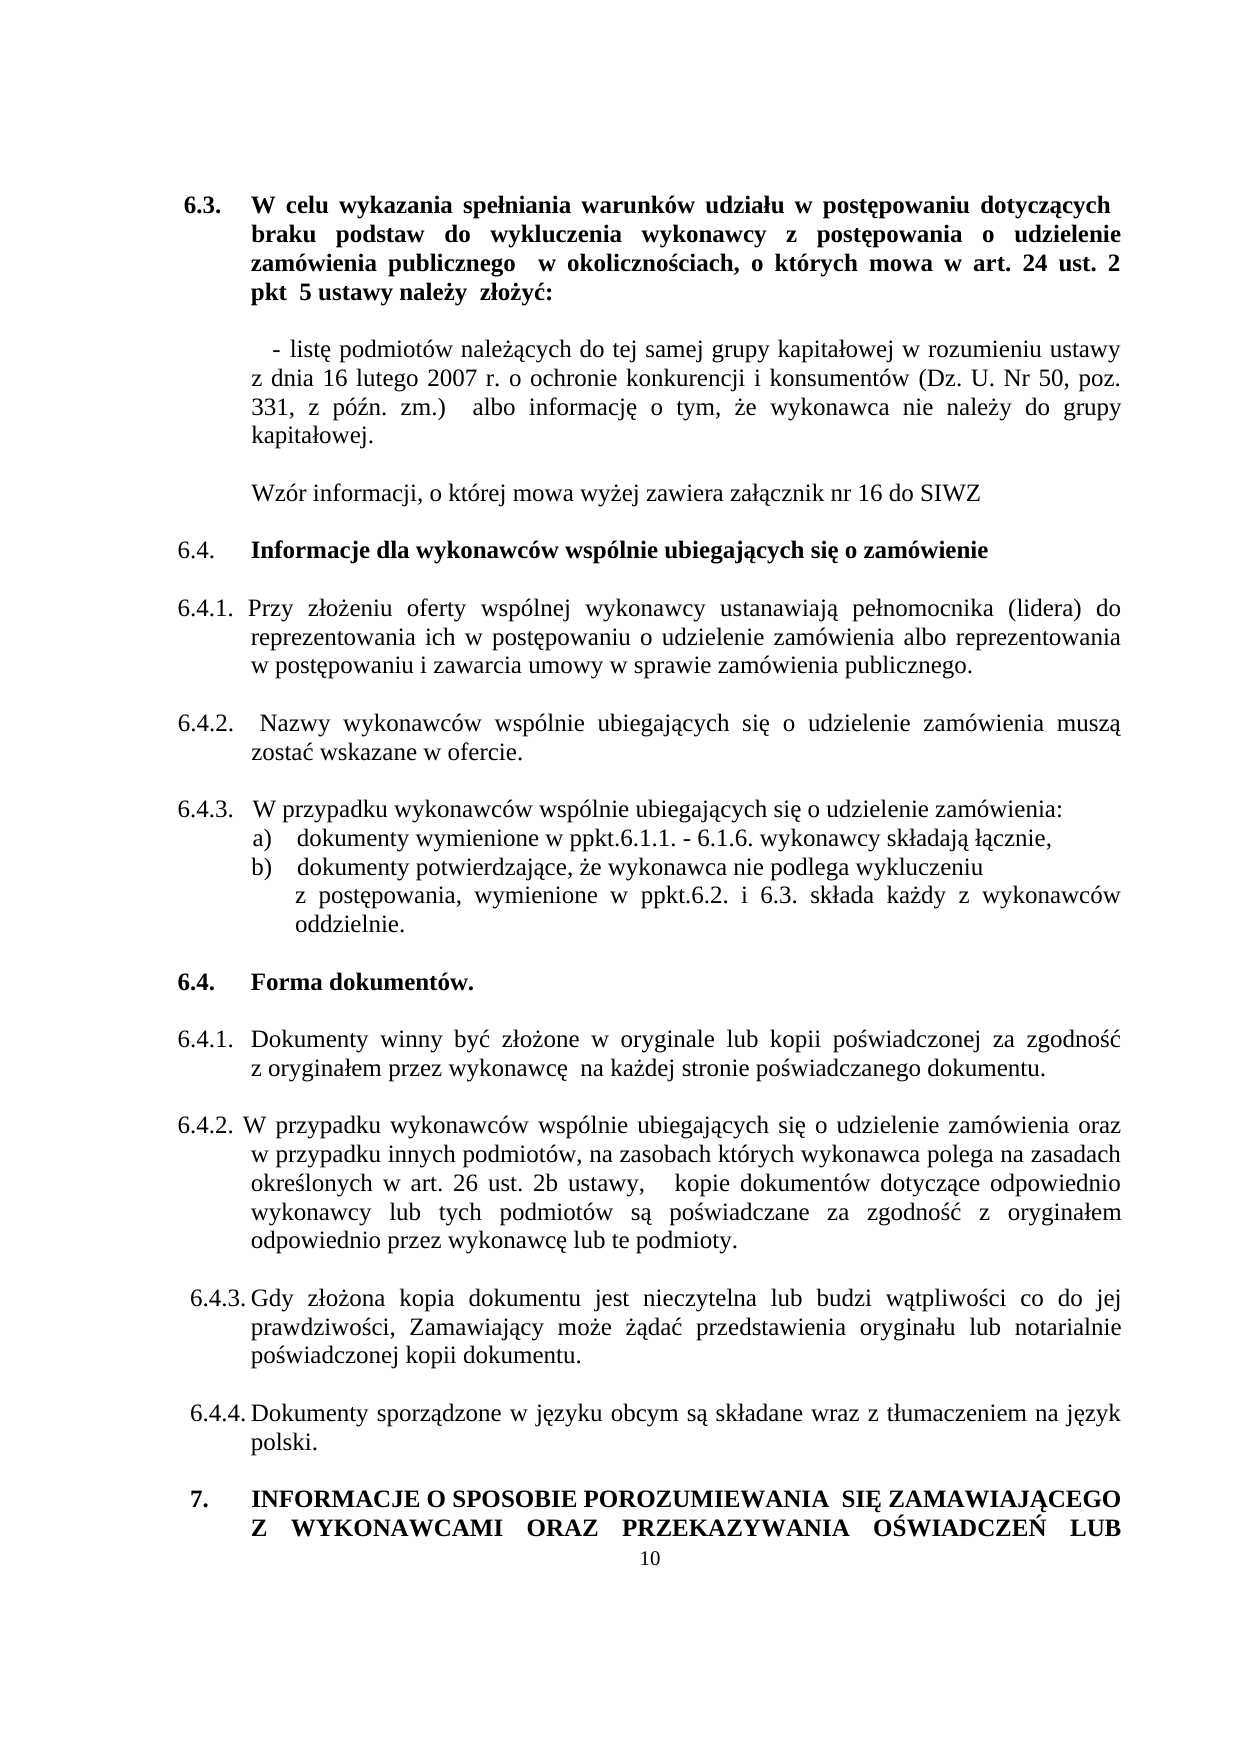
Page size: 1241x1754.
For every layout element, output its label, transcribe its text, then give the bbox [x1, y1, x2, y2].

text Wzór informacji, o której mowa wyżej zawiera załącznik nr 16 do SIWZ [177, 478, 1122, 507]
text 6.4.3. W przypadku wykonawców wspólnie ubiegających się o udzielenie zamówienia: [177, 794, 1122, 823]
text z postępowania, wymienione w ppkt.6.2. i 6.3. składa każdy z wykonawców oddzielnie. [295, 880, 1122, 938]
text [177, 1484, 1122, 1542]
text b) dokumenty potwierdzające, że wykonawca nie podlega wykluczeniu [251, 852, 1122, 880]
text 6.3. W celu wykazania spełniania warunków udziału w postępowaniu dotyczących braku podstaw do wykluczenia wykonawcy z postępowania o udzielenie zamówienia publicznego w okolicznościach, o których mowa w art. 24 ust. 2 pkt 5 ustawy należy złożyć: [183, 190, 1122, 305]
text - listę podmiotów należących do tej samej grupy kapitałowej w rozumieniu ustawy z dnia 16 lutego 2007 r. o ochronie konkurencji i konsumentów (Dz. U. Nr 50, poz. 331, z późn. zm.) albo informację o tym, że wykonawca nie należy do grupy kapitałowej. [177, 334, 1122, 449]
text 6.4. Informacje dla wykonawców wspólnie ubiegających się o zamówienie [177, 535, 1122, 564]
text 6.4.4. Dokumenty sporządzone w języku obcym są składane wraz z tłumaczeniem na język polski. [177, 1398, 1122, 1455]
text 6.4.2. Nazwy wykonawców wspólnie ubiegających się o udzielenie zamówienia muszą zostać wskazane w ofercie. [178, 708, 1122, 765]
text a) dokumenty wymienione w ppkt.6.1.1. - 6.1.6. wykonawcy składają łącznie, [177, 823, 1122, 852]
text 6.4. Forma dokumentów. [177, 967, 1122, 995]
text 6.4.1. Dokumenty winny być złożone w oryginale lub kopii poświadczonej za zgodność z oryginałem przez wykonawcę na każdej stronie poświadczanego dokumentu. [177, 1024, 1122, 1082]
text 6.4.2. W przypadku wykonawców wspólnie ubiegających się o udzielenie zamówienia oraz w przypadku innych podmiotów, na zasobach których wykonawca polega na zasadach określonych w art. 26 ust. 2b ustawy, kopie dokumentów dotyczące odpowiednio wykonawcy lub tych podmiotów są poświadczane za zgodność z oryginałem odpowiednio przez wykonawcę lub te podmioty. [177, 1110, 1122, 1254]
text 6.4.3. Gdy złożona kopia dokumentu jest nieczytelna lub budzi wątpliwości co do jej prawdziwości, Zamawiający może żądać przedstawienia oryginału lub notarialnie poświadczonej kopii dokumentu. [177, 1283, 1122, 1369]
text 6.4.1. Przy złożeniu oferty wspólnej wykonawcy ustanawiają pełnomocnika (lidera) do reprezentowania ich w postępowaniu o udzielenie zamówienia albo reprezentowania w postępowaniu i zawarcia umowy w sprawie zamówienia publicznego. [177, 593, 1122, 679]
